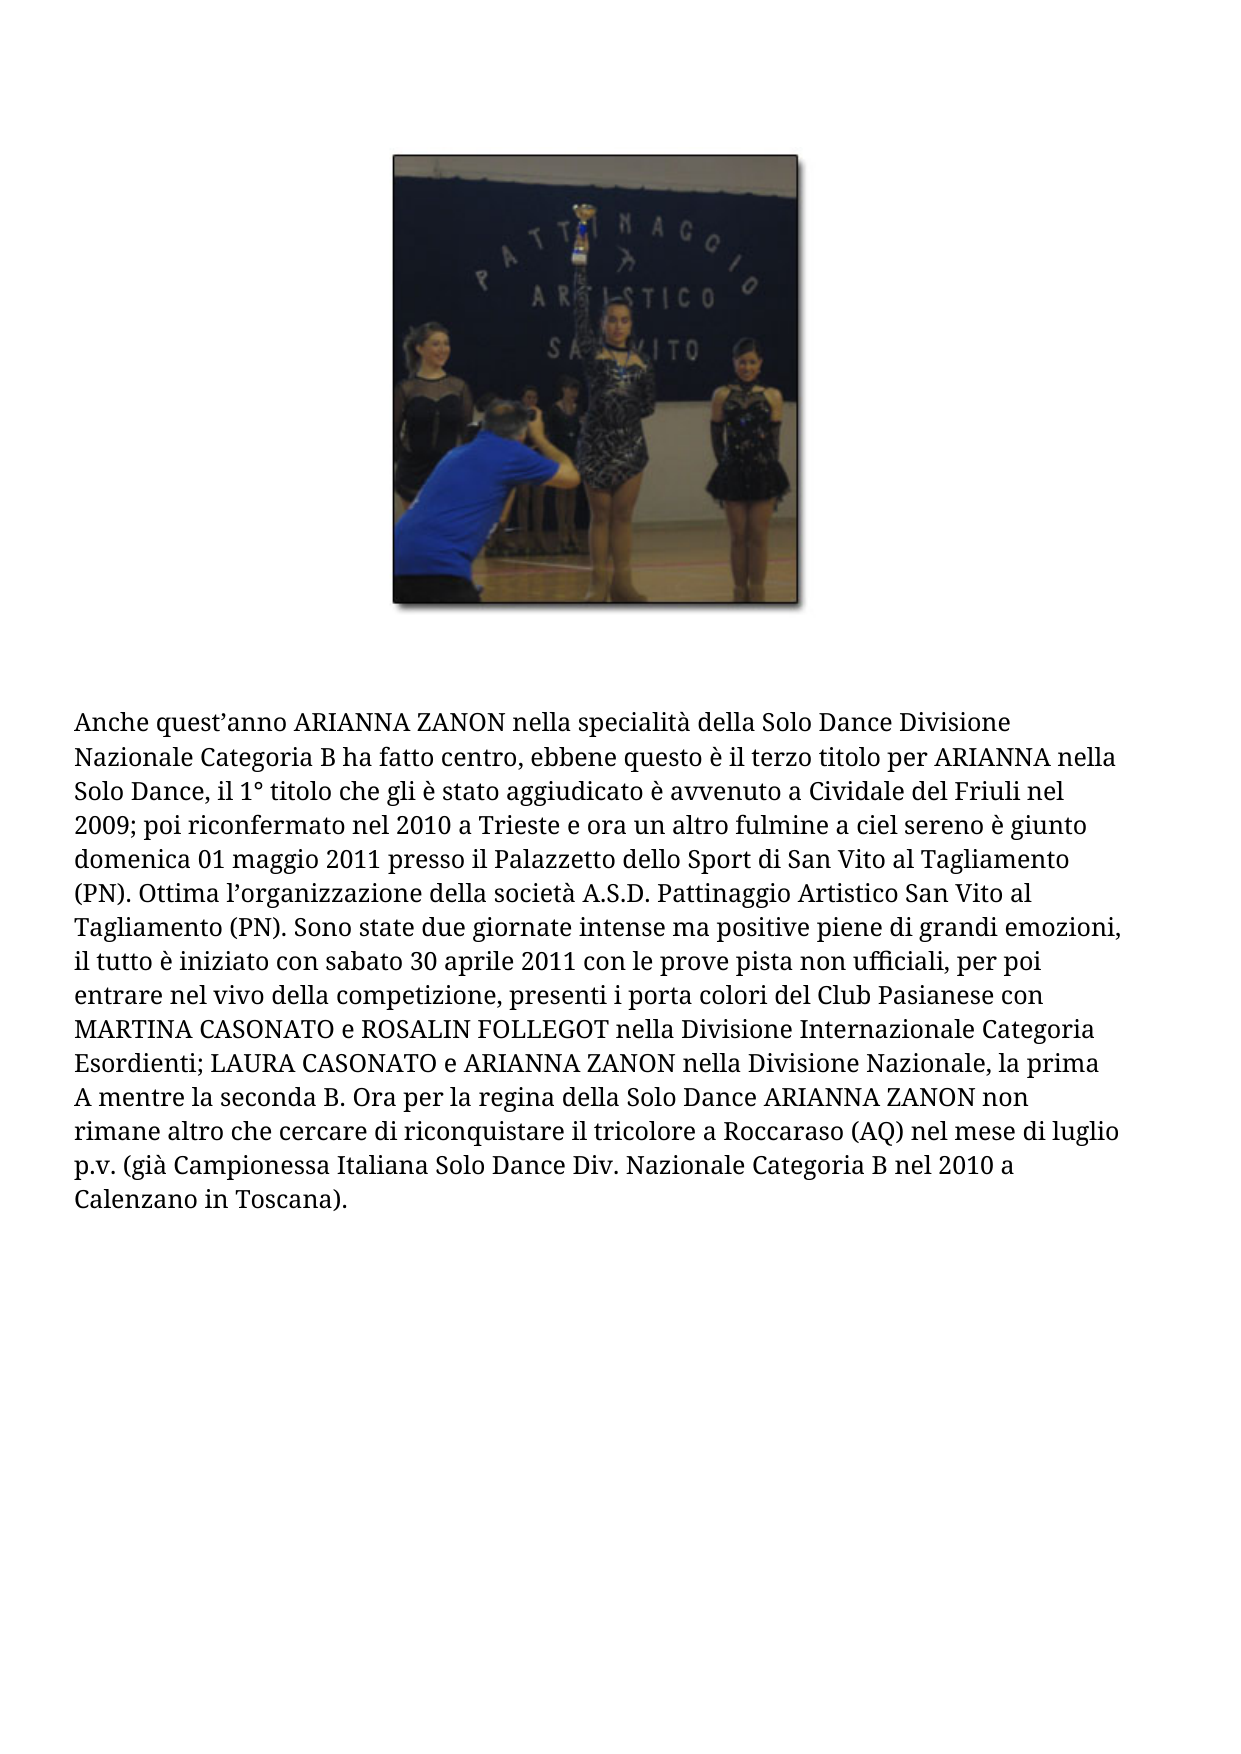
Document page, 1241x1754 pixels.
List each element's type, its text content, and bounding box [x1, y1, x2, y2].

text Anche quest’anno ARIANNA ZANON nella specialità della Solo Dance Divisione Nazionale Categoria B ha fatto centro, ebbene questo è il terzo titolo per ARIANNA nella Solo Dance, il 1° titolo che gli è stato aggiudicato è avvenuto a Cividale del Friuli nel 2009; poi riconfermato nel 2010 a Trieste e ora un altro fulmine a ciel sereno è giunto domenica 01 maggio 2011 presso il Palazzetto dello Sport di San Vito al Tagliamento (PN). Ottima l’organizzazione della società A.S.D. Pattinaggio Artistico San Vito al Tagliamento (PN). Sono state due giornate intense ma positive piene di grandi emozioni, il tutto è iniziato con sabato 30 aprile 2011 con le prove pista non ufficiali, per poi entrare nel vivo della competizione, presenti i porta colori del Club Pasianese con MARTINA CASONATO e ROSALIN FOLLEGOT nella Divisione Internazionale Categoria Esordienti; LAURA CASONATO e ARIANNA ZANON nella Divisione Nazionale, la prima A mentre la seconda B. Ora per la regina della Solo Dance ARIANNA ZANON non rimane altro che cercare di riconquistare il tricolore a Roccaraso (AQ) nel mese di luglio p.v. (già Campionessa Italiana Solo Dance Div. Nazionale Categoria B nel 2010 a Calenzano in Toscana). [74, 705, 1122, 1216]
picture [127, 147, 1069, 618]
